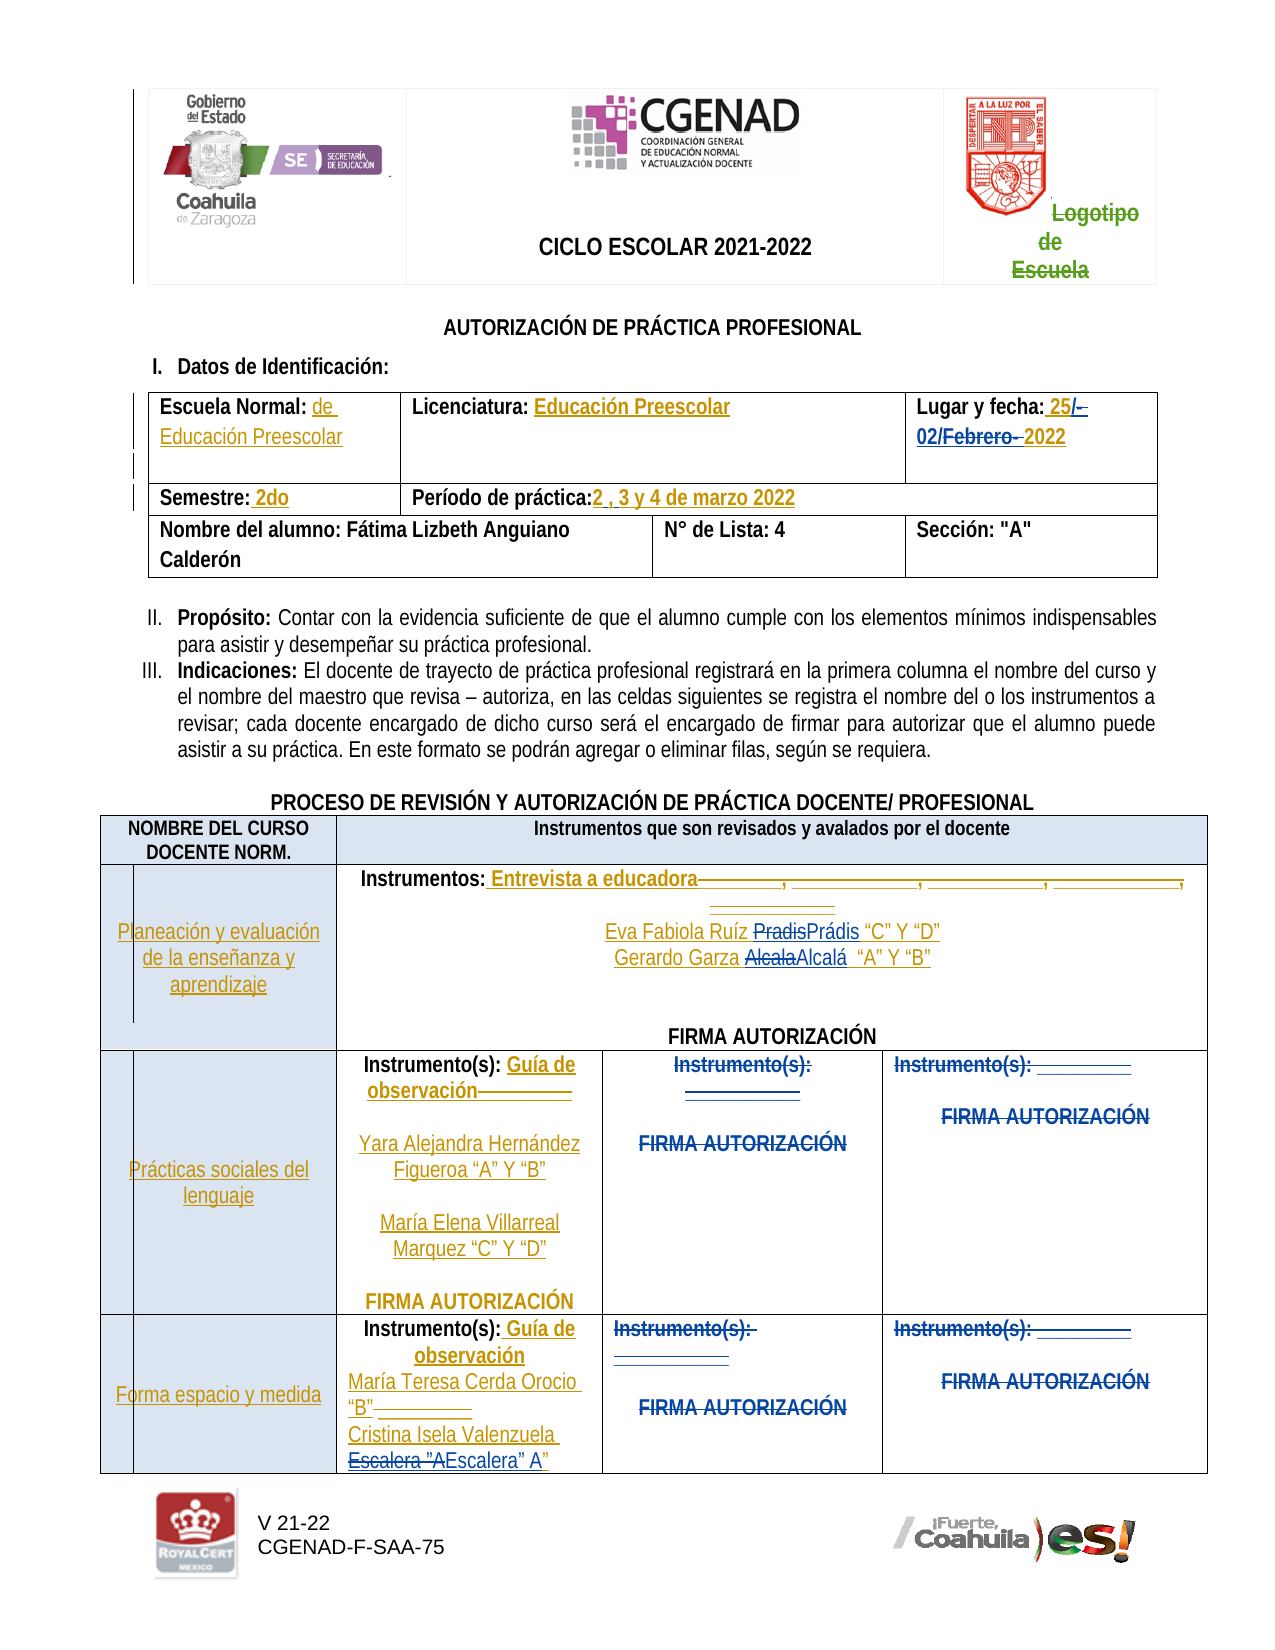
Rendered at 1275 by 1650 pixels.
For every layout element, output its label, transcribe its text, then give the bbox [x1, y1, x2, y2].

list Indicaciones: El docente de trayecto de práctica profesional registrará en la primera columna el nombre del curso y el nombre del maestro que revisa – autoriza, en las celdas siguientes se registra el nombre del o los instrumentos a revisar; cada docente encargado de dicho curso será el encargado de firmar para autorizar que el alumno puede asistir a su práctica. En este formato se podrán agregar o eliminar filas, según se requiera. [162, 657, 1157, 762]
table_cell Semestre: [149, 484, 400, 515]
table_cell [134, 1315, 336, 1473]
list Datos de Identificación: [162, 353, 1157, 379]
table_cell N° de Lista: 4 [653, 516, 905, 577]
picture [885, 1502, 1147, 1573]
table_cell [101, 1315, 133, 1473]
table_cell [603, 1051, 882, 1314]
table_cell [101, 1051, 133, 1314]
table_cell Instrumentos: FIRMA AUTORIZACIÓN [337, 865, 1207, 1049]
text PROCESO DE REVISIÓN Y AUTORIZACIÓN DE PRÁCTICA DOCENTE/ PROFESIONAL [148, 789, 1157, 815]
table_cell [101, 865, 336, 1049]
table_header Lugar y fecha: [906, 393, 1157, 483]
table_header Escuela Normal: [149, 393, 400, 483]
table_cell Instrumento(s): FIRMA AUTORIZACIÓN [337, 1051, 602, 1314]
picture [961, 88, 1052, 222]
table_cell [134, 1051, 336, 1314]
text AUTORIZACIÓN DE PRÁCTICA PROFESIONAL [148, 314, 1157, 340]
picture [155, 1488, 240, 1581]
table_cell Instrumento(s): FIRMA AUTORIZACIÓN [337, 1315, 602, 1473]
picture [155, 89, 392, 238]
table_cell Sección: "A" [906, 516, 1157, 577]
table_cell [603, 1315, 882, 1473]
table_cell Período de práctica: [401, 484, 1157, 515]
table_header Instrumentos que son revisados y avalados por el docente [337, 816, 1207, 864]
table_cell Nombre del alumno: Fátima Lizbeth Anguiano Calderón [149, 516, 652, 577]
table_header NOMBRE DEL CURSO DOCENTE NORM. [101, 816, 336, 864]
table_cell [883, 1051, 1207, 1314]
list Propósito: Contar con la evidencia suficiente de que el alumno cumple con los elementos mínimos indispensables para asistir y desempeñar su práctica profesional. [162, 604, 1157, 657]
picture [565, 89, 805, 178]
table_cell [883, 1315, 1207, 1473]
table_header Licenciatura: [401, 393, 905, 483]
